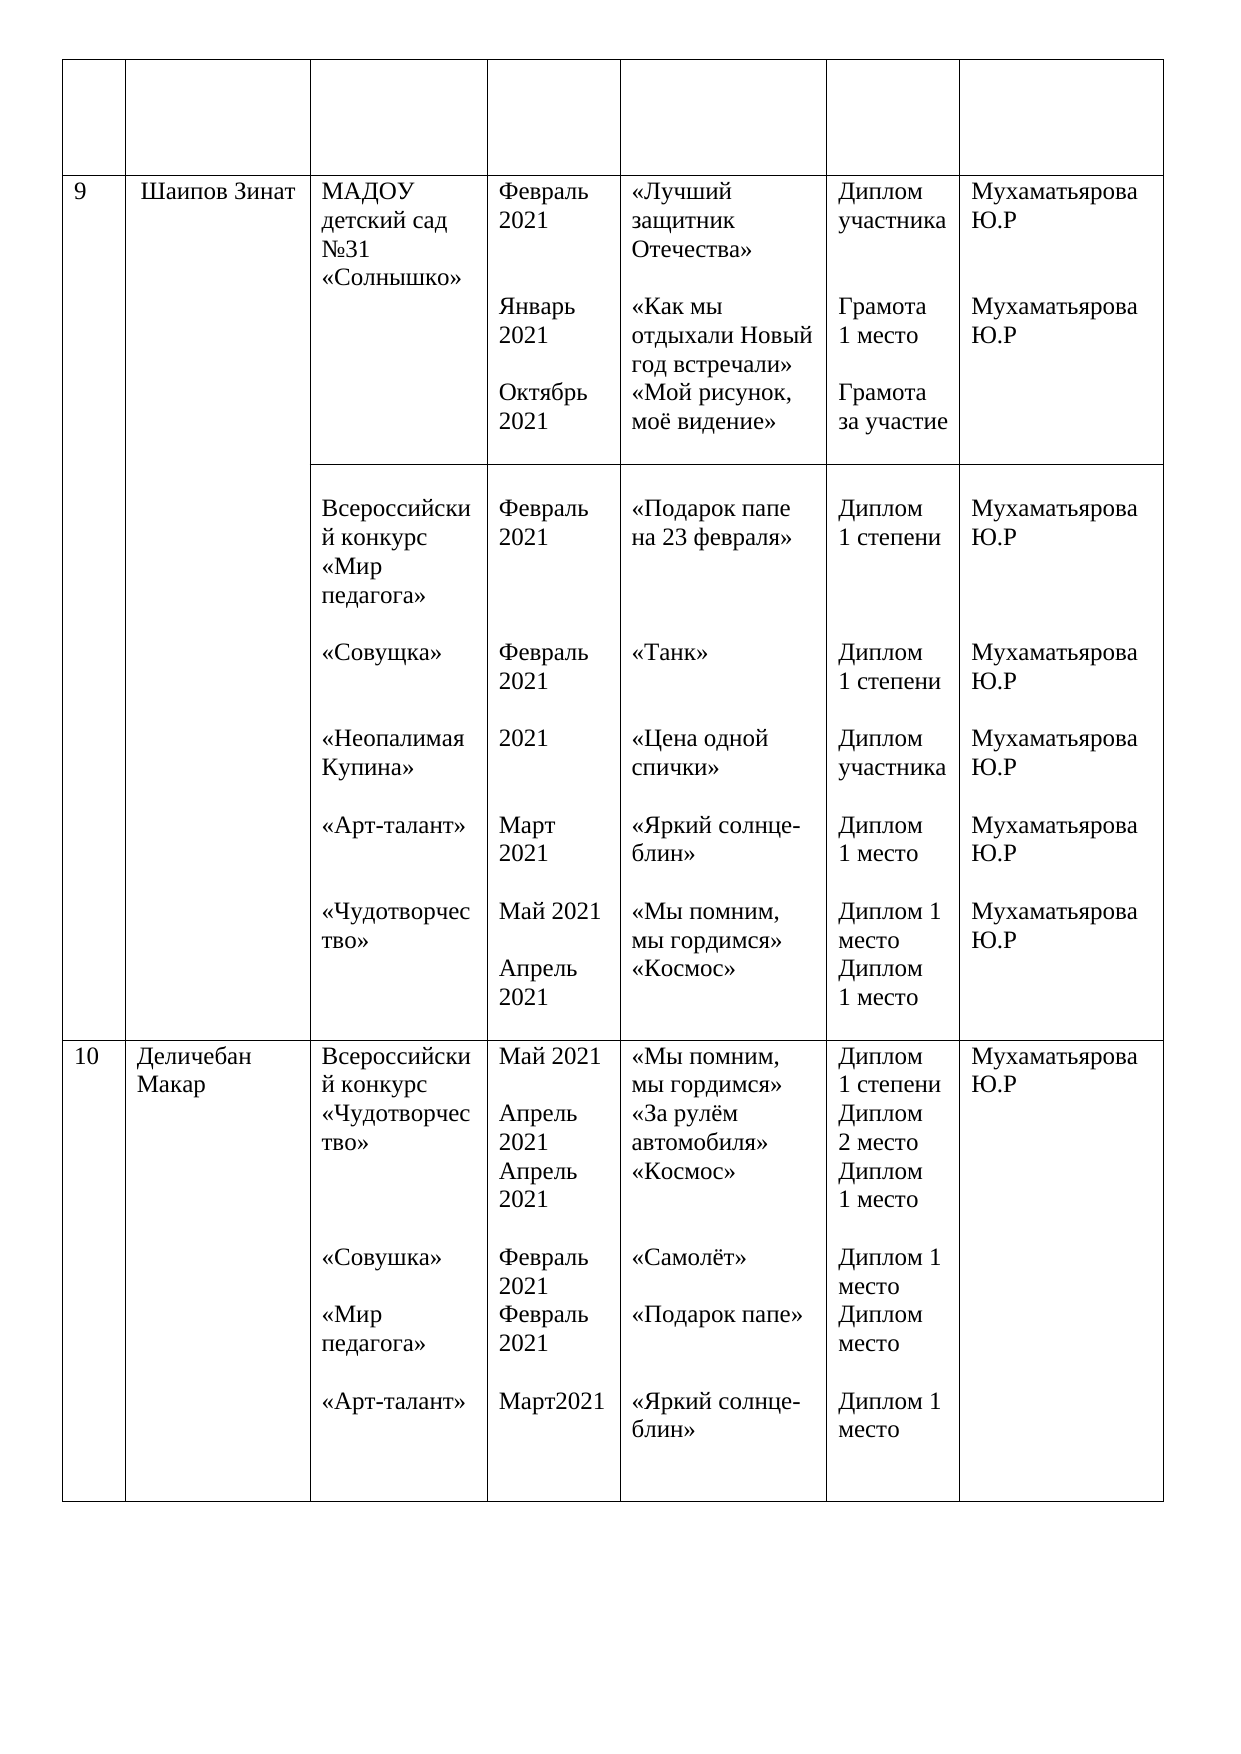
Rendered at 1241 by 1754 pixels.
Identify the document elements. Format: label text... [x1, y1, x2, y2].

table_cell 10 [63, 1041, 125, 1501]
table_cell Май 2021 Апрель 2021 Апрель 2021 Февраль 2021 Февраль 2021 Март2021 [488, 1041, 620, 1501]
table_cell МАДОУ детский сад №31 «Солнышко» [311, 176, 487, 464]
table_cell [311, 60, 487, 175]
table_cell Мухаматьярова Ю.Р Мухаматьярова Ю.Р [960, 176, 1163, 464]
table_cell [827, 60, 959, 175]
table_cell Деличебан Макар [126, 1041, 310, 1501]
table_cell Диплом участника Грамота 1 место Грамота за участие [827, 176, 959, 464]
table_cell «Мы помним, мы гордимся» «За рулём автомобиля» «Космос» «Самолёт» «Подарок папе» «Яркий солнце-блин» [621, 1041, 826, 1501]
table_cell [960, 60, 1163, 175]
table_cell «Подарок папе на 23 февраля» «Танк» «Цена одной спички» «Яркий солнце-блин» «Мы помним, мы гордимся» «Космос» [621, 465, 826, 1040]
table_cell Февраль 2021 Февраль 2021 2021 Март 2021 Май 2021 Апрель 2021 [488, 465, 620, 1040]
table_cell Диплом 1 степени Диплом 1 степени Диплом участника Диплом 1 место Диплом 1 место Диплом 1 место [827, 465, 959, 1040]
table_cell 9 [63, 176, 125, 1040]
table_cell Всероссийский конкурс «Чудотворчество» «Совушка» «Мир педагога» «Арт-талант» [311, 1041, 487, 1501]
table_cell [621, 60, 826, 175]
table_cell «Лучший защитник Отечества» «Как мы отдыхали Новый год встречали» «Мой рисунок, моё видение» [621, 176, 826, 464]
table_cell Диплом 1 степени Диплом 2 место Диплом 1 место Диплом 1 место Диплом место Диплом 1 место [827, 1041, 959, 1501]
table_cell Февраль 2021 Январь 2021 Октябрь 2021 [488, 176, 620, 464]
table_cell Шаипов Зинат [126, 176, 310, 1040]
table_cell Мухаматьярова Ю.Р Мухаматьярова Ю.Р Мухаматьярова Ю.Р Мухаматьярова Ю.Р Мухаматьярова Ю.Р [960, 465, 1163, 1040]
table_cell Мухаматьярова Ю.Р [960, 1041, 1163, 1501]
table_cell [488, 60, 620, 175]
table_cell Всероссийский конкурс «Мир педагога» «Совущка» «Неопалимая Купина» «Арт-талант» «Чудотворчество» [311, 465, 487, 1040]
